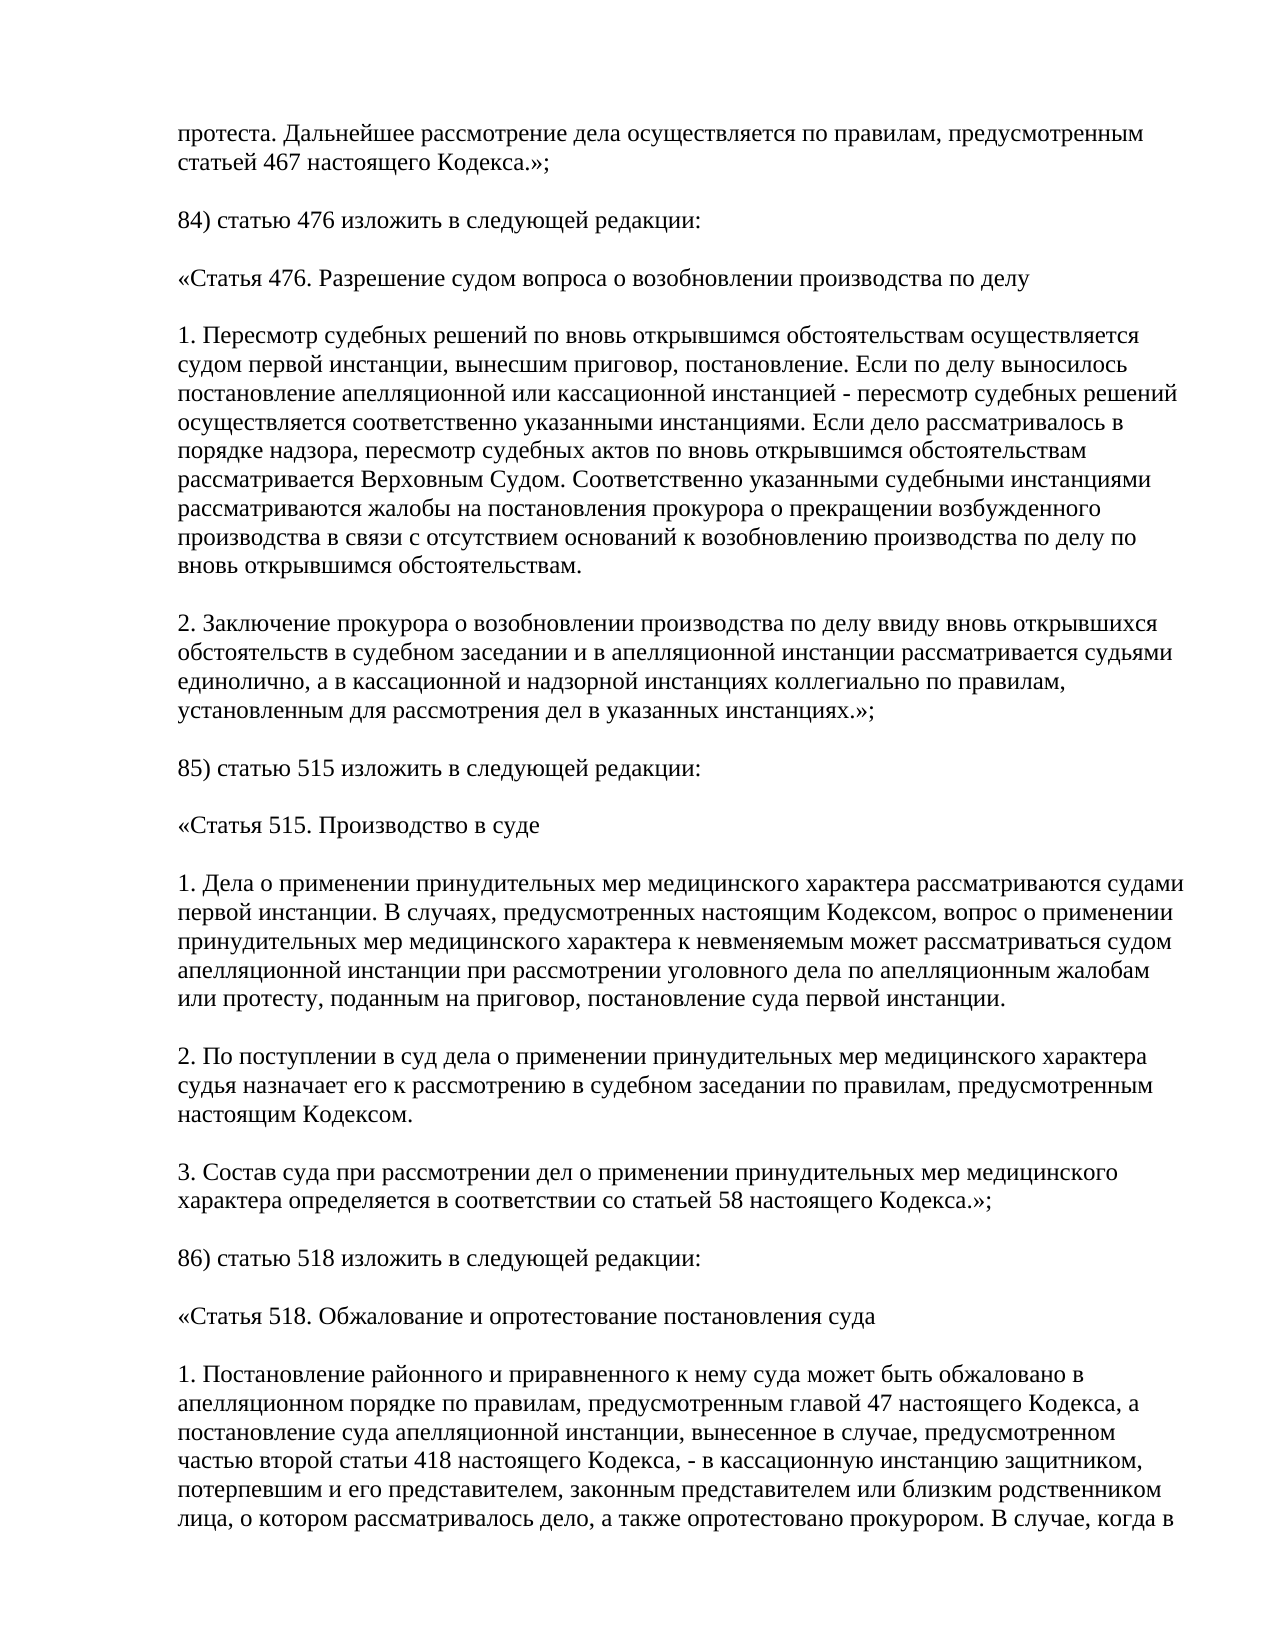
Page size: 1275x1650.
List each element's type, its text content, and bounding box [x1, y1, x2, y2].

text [177, 1359, 1186, 1532]
text 3. Состав суда при рассмотрении дел о применении принудительных мер медицинского характера определяется в соответствии со статьей 58 настоящего Кодекса.»; [177, 1157, 1186, 1214]
text «Статья 518. Обжалование и опротестование постановления суда [177, 1301, 1186, 1330]
text «Статья 515. Производство в суде [177, 811, 1186, 839]
text 1. Дела о применении принудительных мер медицинского характера рассматриваются судами первой инстанции. В случаях, предусмотренных настоящим Кодексом, вопрос о применении принудительных мер медицинского характера к невменяемым может рассматриваться судом апелляционной инстанции при рассмотрении уголовного дела по апелляционным жалобам или протесту, поданным на приговор, постановление суда первой инстанции. [177, 868, 1186, 1012]
text 84) статью 476 изложить в следующей редакции: [177, 205, 1186, 233]
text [177, 118, 1186, 176]
text 85) статью 515 изложить в следующей редакции: [177, 753, 1186, 781]
text 2. По поступлении в суд дела о применении принудительных мер медицинского характера судья назначает его к рассмотрению в судебном заседании по правилам, предусмотренным настоящим Кодексом. [177, 1041, 1186, 1128]
text 1. Пересмотр судебных решений по вновь открывшимся обстоятельствам осуществляется судом первой инстанции, вынесшим приговор, постановление. Если по делу выносилось постановление апелляционной или кассационной инстанцией - пересмотр судебных решений осуществляется соответственно указанными инстанциями. Если дело рассматривалось в порядке надзора, пересмотр судебных актов по вновь открывшимся обстоятельствам рассматривается Верховным Судом. Соответственно указанными судебными инстанциями рассматриваются жалобы на постановления прокурора о прекращении возбужденного производства в связи с отсутствием оснований к возобновлению производства по делу по вновь открывшимся обстоятельствам. [177, 321, 1186, 579]
text 86) статью 518 изложить в следующей редакции: [177, 1243, 1186, 1272]
text «Статья 476. Разрешение судом вопроса о возобновлении производства по делу [177, 263, 1186, 291]
text 2. Заключение прокурора о возобновлении производства по делу ввиду вновь открывшихся обстоятельств в судебном заседании и в апелляционной инстанции рассматривается судьями единолично, а в кассационной и надзорной инстанциях коллегиально по правилам, установленным для рассмотрения дел в указанных инстанциях.»; [177, 608, 1186, 723]
